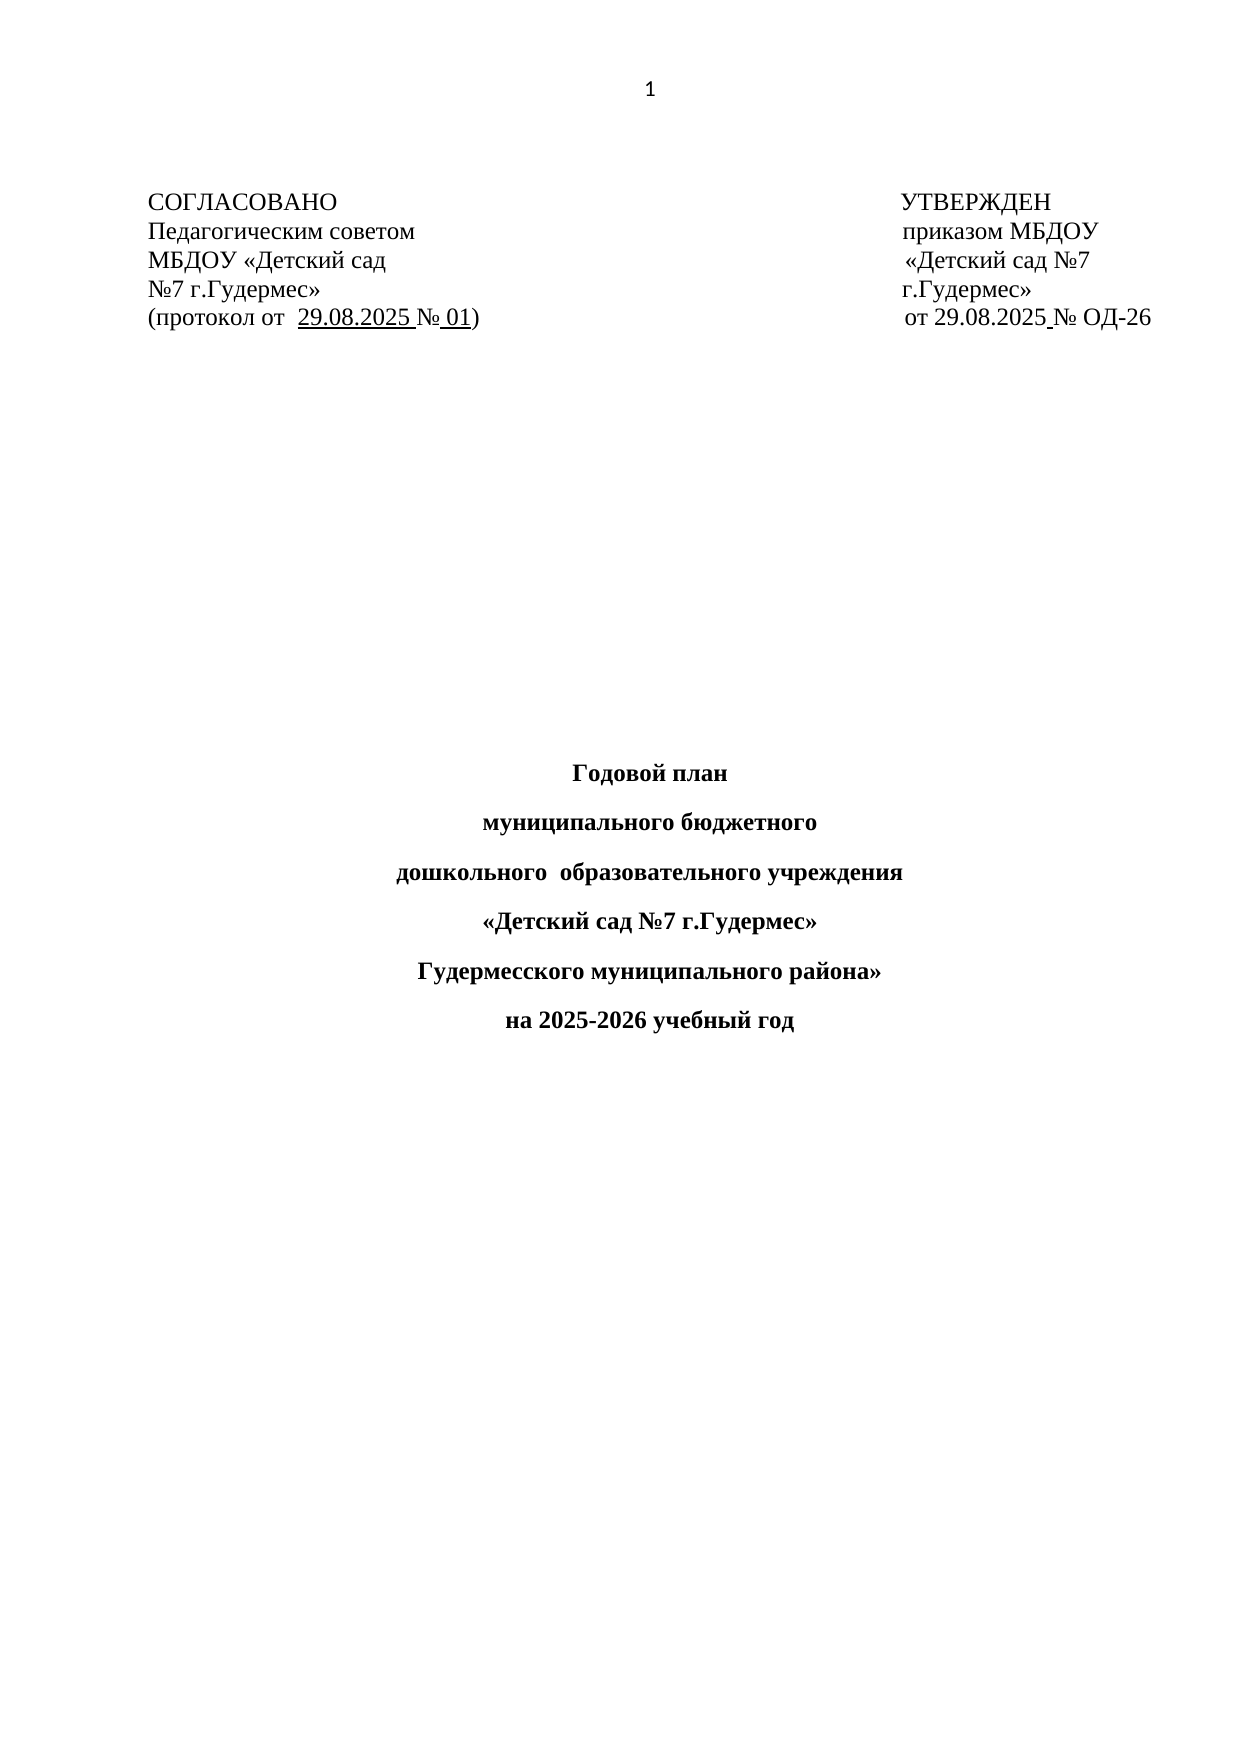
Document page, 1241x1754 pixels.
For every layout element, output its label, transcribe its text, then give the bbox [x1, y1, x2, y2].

text муниципального бюджетного [148, 807, 1152, 836]
text СОГЛАСОВАНО УТВЕРЖДЕН [148, 187, 1152, 216]
text №7 г.Гудермес» г.Гудермес» [148, 274, 1152, 302]
text Гудермесского муниципального района» [148, 956, 1152, 985]
text (протокол от 29.08.2025 № 01) от 29.08.2025 № ОД-26 [148, 302, 1152, 331]
text Педагогическим советом приказом МБДОУ [148, 216, 1152, 245]
text дошкольного образовательного учреждения [148, 857, 1152, 886]
text на 2025-2026 учебный год [148, 1006, 1152, 1034]
text Годовой план [148, 758, 1152, 786]
text «Детский сад №7 г.Гудермес» [148, 906, 1152, 935]
text МБДОУ «Детский сад «Детский сад №7 [148, 245, 1152, 274]
